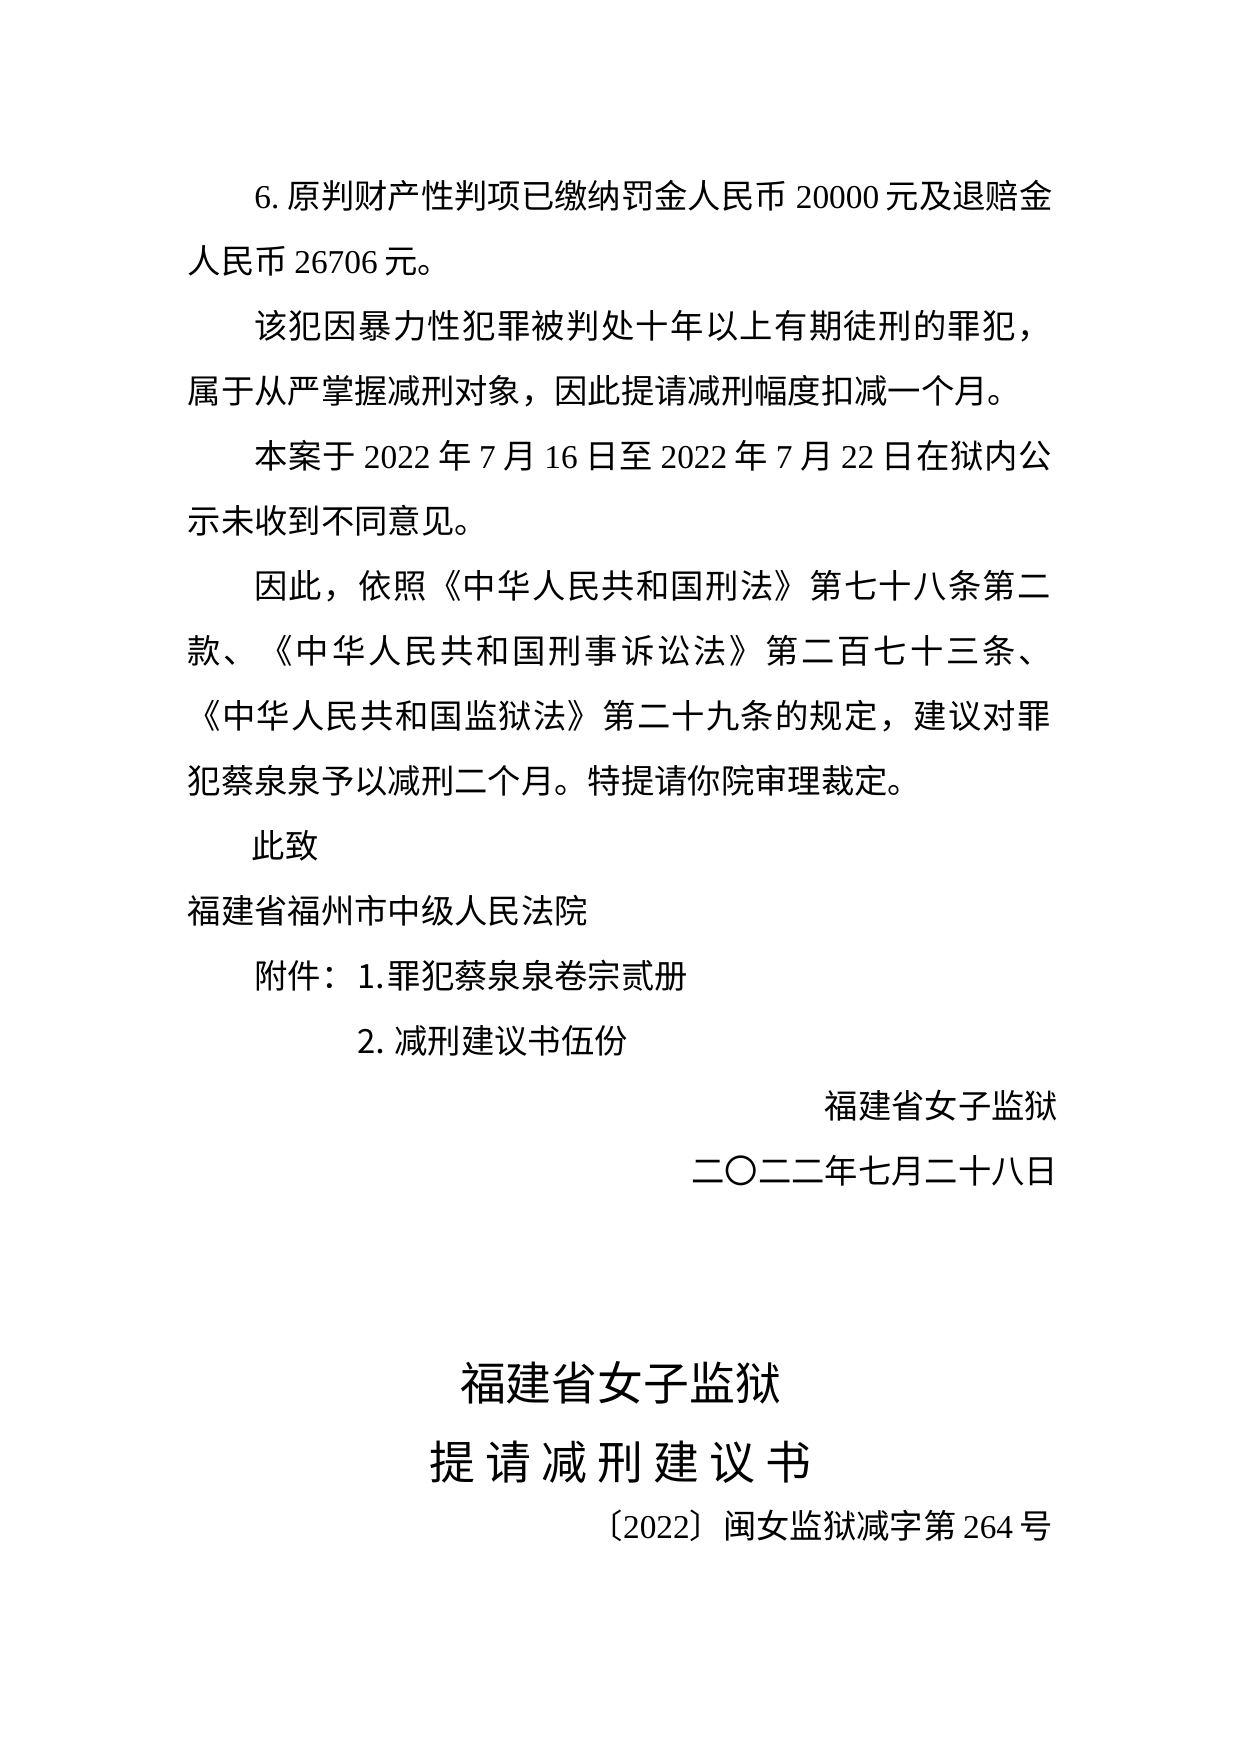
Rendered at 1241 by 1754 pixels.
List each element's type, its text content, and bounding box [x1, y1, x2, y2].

text 福建省福州市中级人民法院 [187, 877, 1058, 942]
text 此致 [187, 812, 1058, 877]
text 二〇二二年七月二十八日 [187, 1137, 1058, 1202]
text 〔2022〕闽女监狱减字第264号 [187, 1492, 1053, 1557]
text 本案于2022年7月16日至2022年7月22日在狱内公示未收到不同意见。 [187, 422, 1053, 552]
text ⒉减刑建议书伍份 [187, 1007, 1058, 1072]
text 附件：⒈罪犯蔡泉泉卷宗贰册 [187, 942, 1053, 1007]
text 福建省女子监狱 [187, 1072, 1058, 1137]
text 6. 原判财产性判项已缴纳罚金人民币20000元及退赔金人民币26706元。 [187, 162, 1053, 292]
text 该犯因暴力性犯罪被判处十年以上有期徒刑的罪犯，属于从严掌握减刑对象，因此提请减刑幅度扣减一个月。 [187, 292, 1053, 422]
text 福建省女子监狱 [187, 1332, 1053, 1429]
text 提 请 减 刑 建 议 书 [187, 1429, 1053, 1492]
text 因此，依照《中华人民共和国刑法》第七十八条第二款、《中华人民共和国刑事诉讼法》第二百七十三条、《中华人民共和国监狱法》第二十九条的规定，建议对罪犯蔡泉泉予以减刑二个月。特提请你院审理裁定。 [187, 552, 1053, 812]
